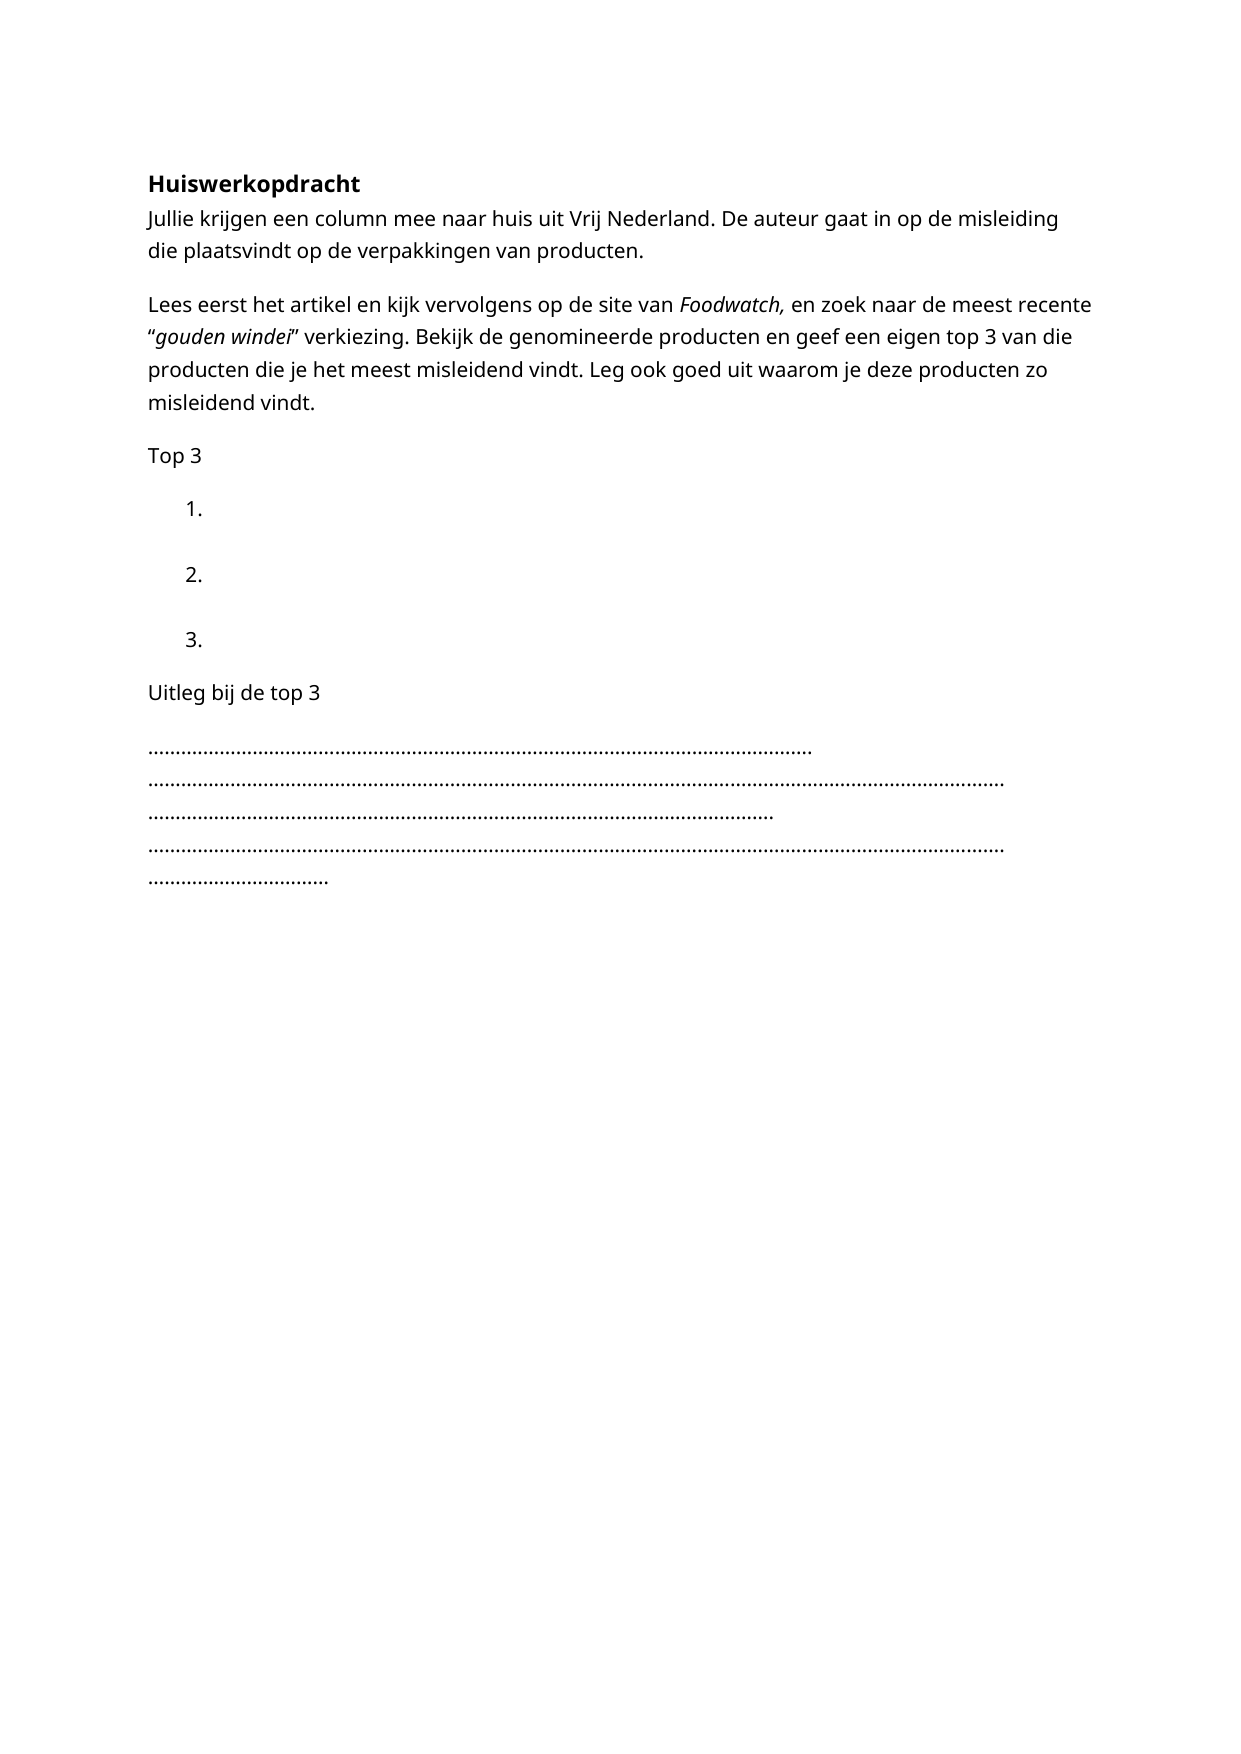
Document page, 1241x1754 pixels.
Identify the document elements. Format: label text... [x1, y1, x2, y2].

text …….………………………………………………….……………….……………………………….………………………………………………………………….…………………………………….……………………………….………………………………………………….……………….……………………………….………………………………………………………………….…………………………………….……………………………….…………………………… [148, 732, 1093, 924]
text Top 3 [148, 441, 1093, 469]
text Huiswerkopdracht Jullie krijgen een column mee naar huis uit Vrij Nederland. De auteur gaat in op de misleiding die plaatsvindt op de verpakkingen van producten. [148, 168, 1093, 265]
text Uitleg bij de top 3 [148, 678, 1093, 707]
text Lees eerst het artikel en kijk vervolgens op de site van Foodwatch, en zoek naar de meest recente “gouden windei” verkiezing. Bekijk de genomineerde producten en geef een eigen top 3 van die producten die je het meest misleidend vindt. Leg ook goed uit waarom je deze producten zo misleidend vindt. [148, 290, 1093, 416]
